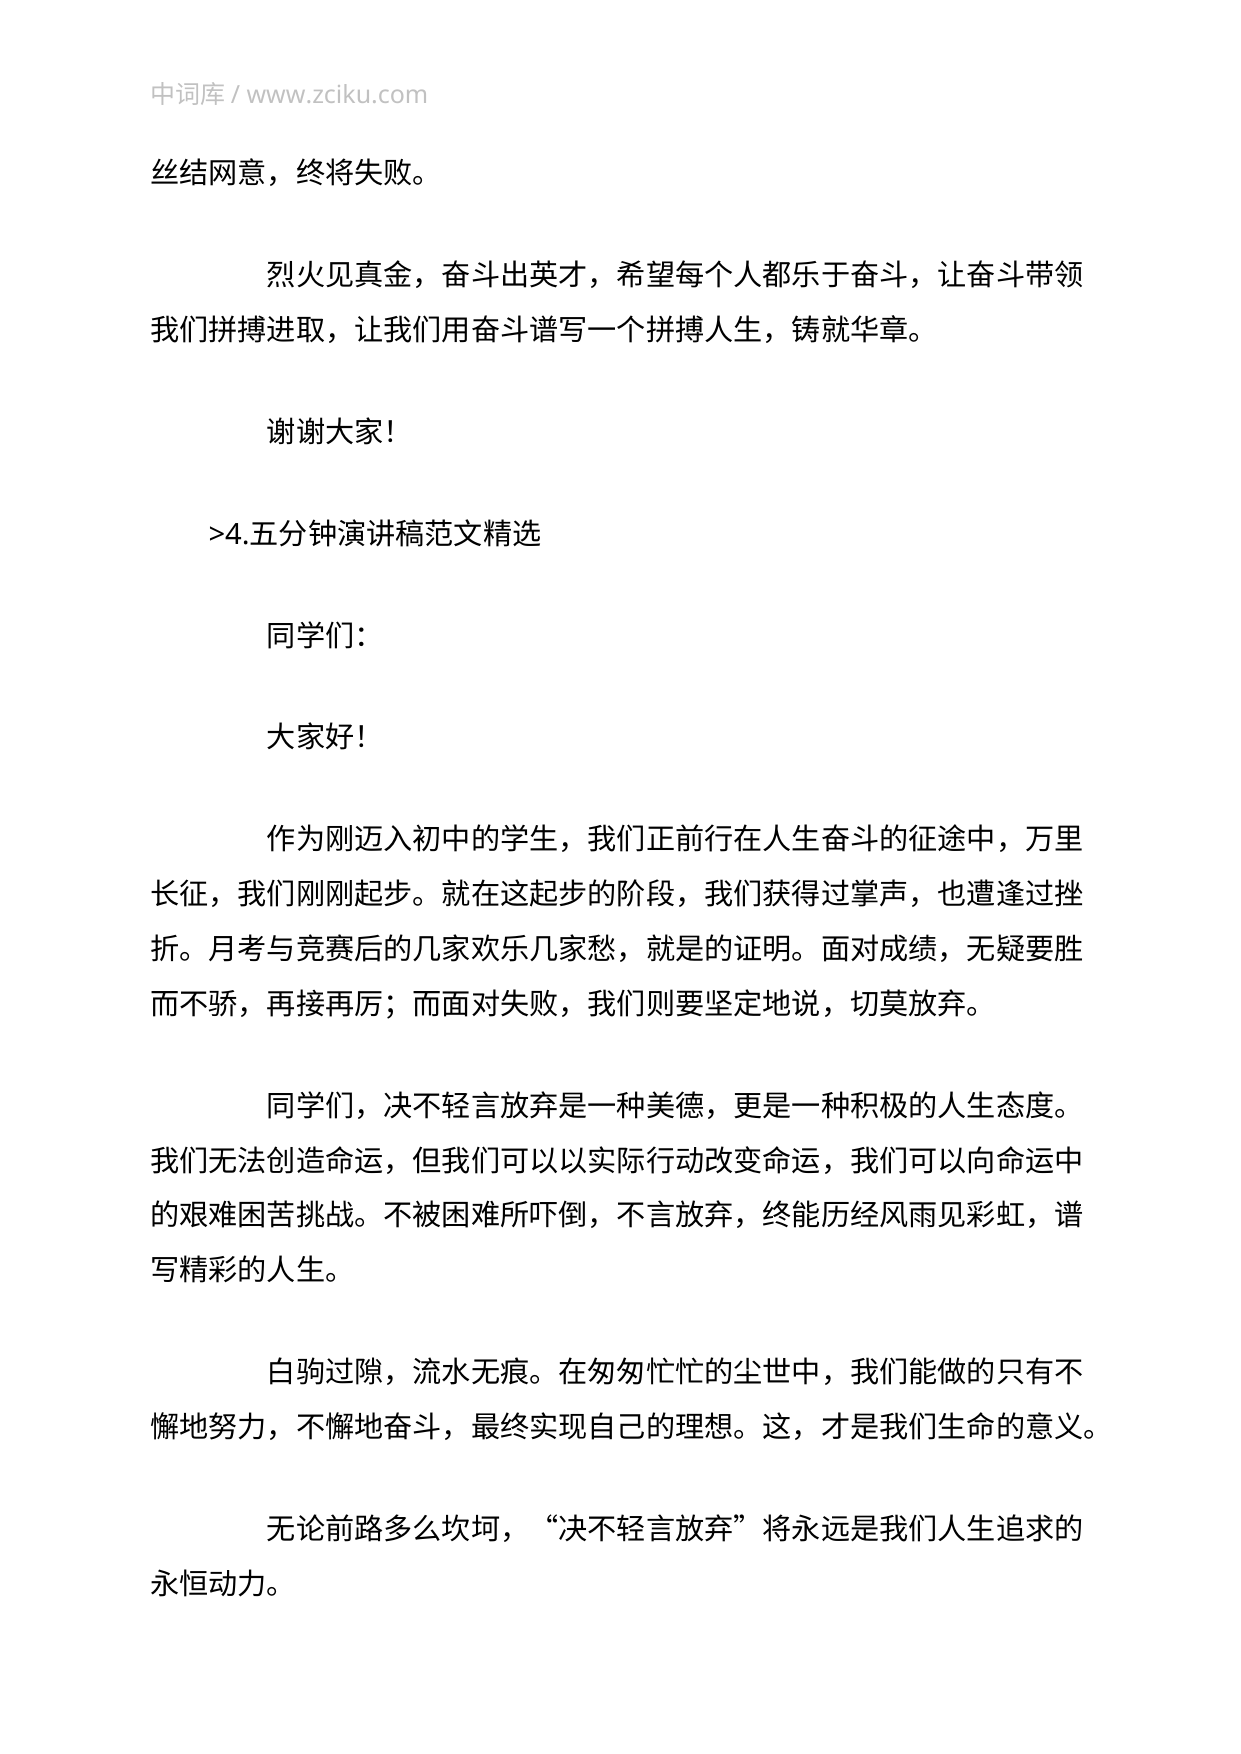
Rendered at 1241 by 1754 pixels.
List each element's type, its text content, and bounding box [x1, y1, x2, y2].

text 无论前路多么坎坷，“决不轻言放弃”将永远是我们人生追求的永恒动力。 [150, 1505, 1090, 1602]
text 同学们，决不轻言放弃是一种美德，更是一种积极的人生态度。我们无法创造命运，但我们可以以实际行动改变命运，我们可以向命运中的艰难困苦挑战。不被困难所吓倒，不言放弃，终能历经风雨见彩虹，谱写精彩的人生。 [150, 1082, 1090, 1289]
text >4.五分钟演讲稿范文精选 [150, 510, 1090, 553]
text 同学们： [150, 612, 1090, 654]
text 谢谢大家！ [150, 408, 1090, 451]
text 白驹过隙，流水无痕。在匆匆忙忙的尘世中，我们能做的只有不懈地努力，不懈地奋斗，最终实现自己的理想。这，才是我们生命的意义。 [150, 1349, 1090, 1446]
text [150, 150, 1090, 192]
text 作为刚迈入初中的学生，我们正前行在人生奋斗的征途中，万里长征，我们刚刚起步。就在这起步的阶段，我们获得过掌声，也遭逢过挫折。月考与竞赛后的几家欢乐几家愁，就是的证明。面对成绩，无疑要胜而不骄，再接再厉；而面对失败，我们则要坚定地说，切莫放弃。 [150, 816, 1090, 1023]
text 大家好！ [150, 714, 1090, 756]
text 烈火见真金，奋斗出英才，希望每个人都乐于奋斗，让奋斗带领我们拼搏进取，让我们用奋斗谱写一个拼搏人生，铸就华章。 [150, 252, 1090, 349]
